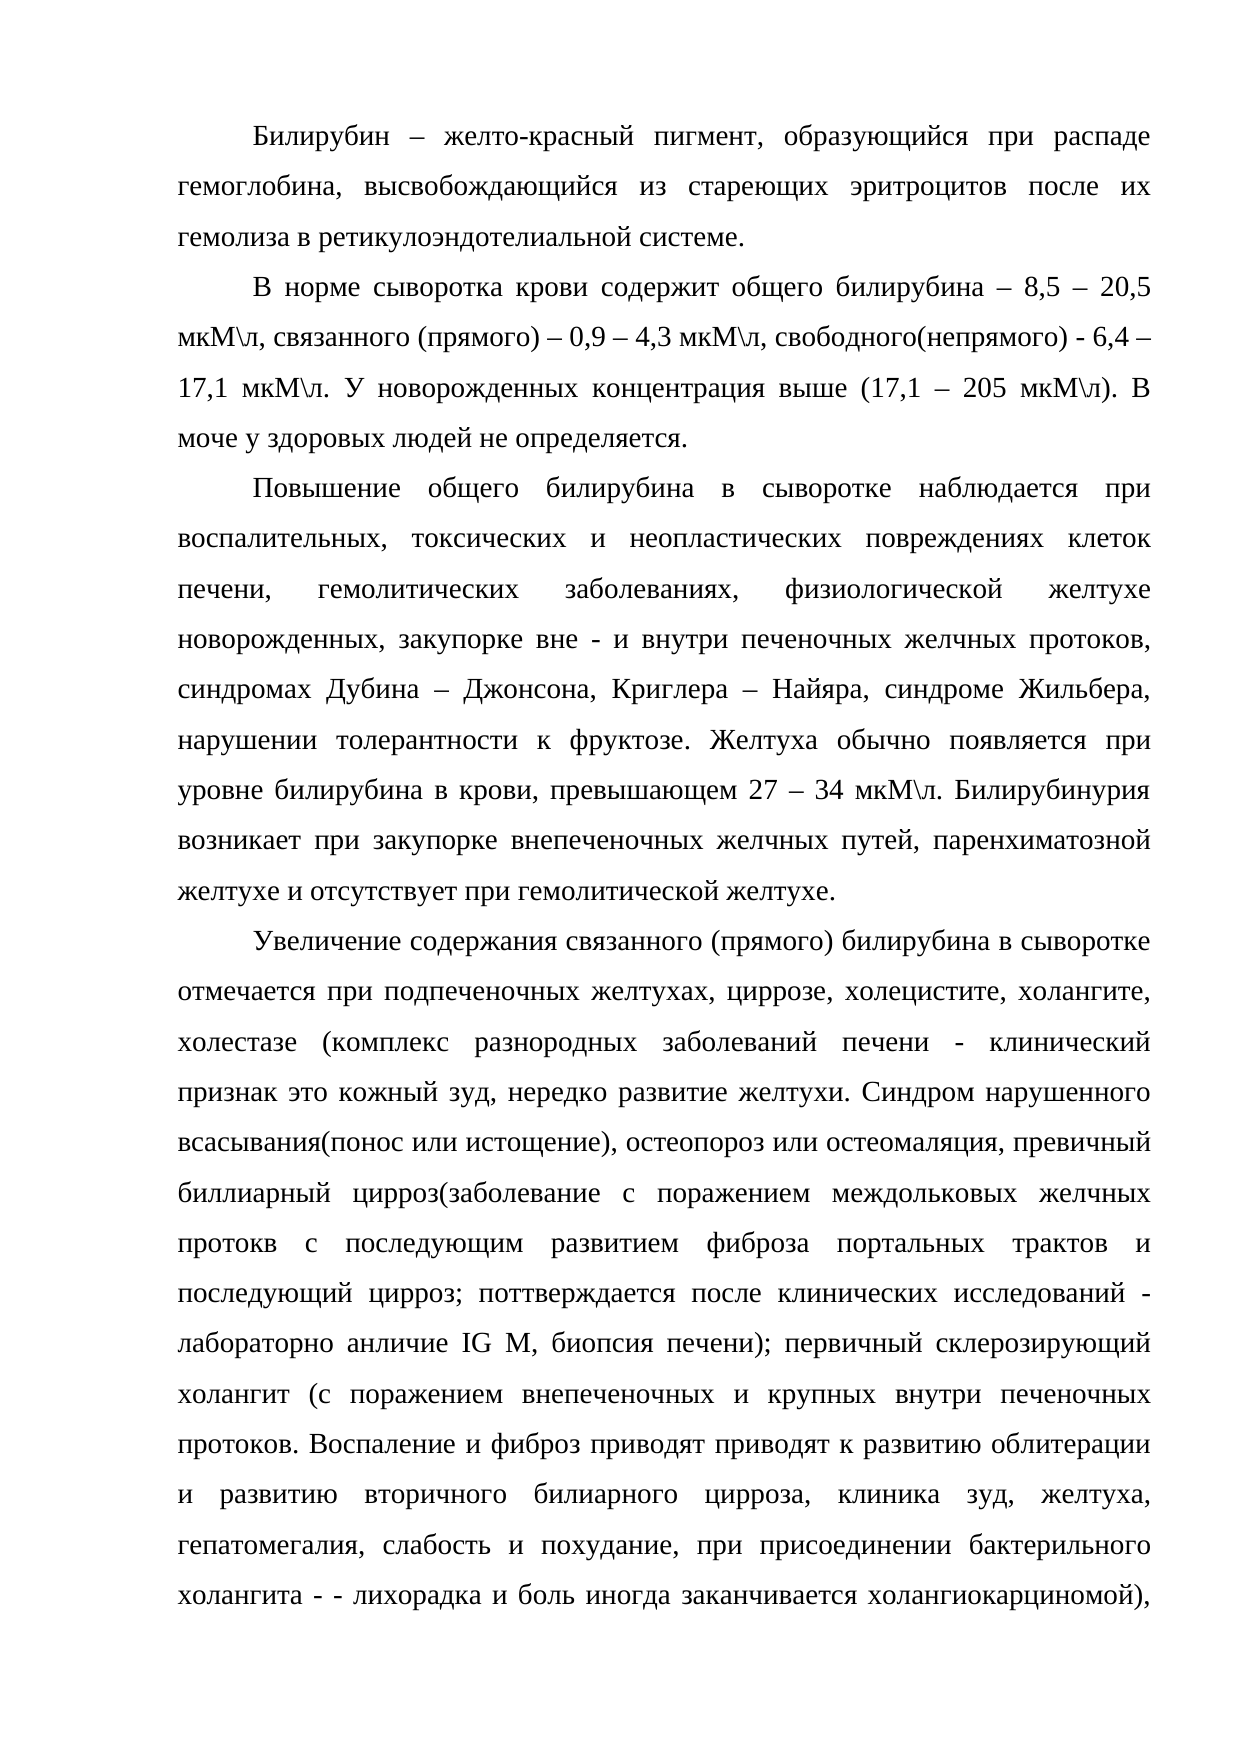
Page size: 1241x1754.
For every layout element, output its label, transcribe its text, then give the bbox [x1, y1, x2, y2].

text Билирубин – желто-красный пигмент, образующийся при распаде гемоглобина, высвобождающийся из стареющих эритроцитов после их гемолиза в ретикулоэндотелиальной системе. [177, 118, 1152, 252]
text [177, 923, 1152, 1611]
text Повышение общего билирубина в сыворотке наблюдается при воспалительных, токсических и неопластических повреждениях клеток печени, гемолитических заболеваниях, физиологической желтухе новорожденных, закупорке вне - и внутри печеночных желчных протоков, синдромах Дубина – Джонсона, Криглера – Найяра, синдроме Жильбера, нарушении толерантности к фруктозе. Желтуха обычно появляется при уровне билирубина в крови, превышающем 27 – 34 мкМ\л. Билирубинурия возникает при закупорке внепеченочных желчных путей, паренхиматозной желтухе и отсутствует при гемолитической желтухе. [177, 470, 1152, 906]
text В норме сыворотка крови содержит общего билирубина – 8,5 – 20,5 мкМ\л, связанного (прямого) – 0,9 – 4,3 мкМ\л, свободного(непрямого) - 6,4 – 17,1 мкМ\л. У новорожденных концентрация выше (17,1 – 205 мкМ\л). В моче у здоровых людей не определяется. [177, 269, 1152, 453]
